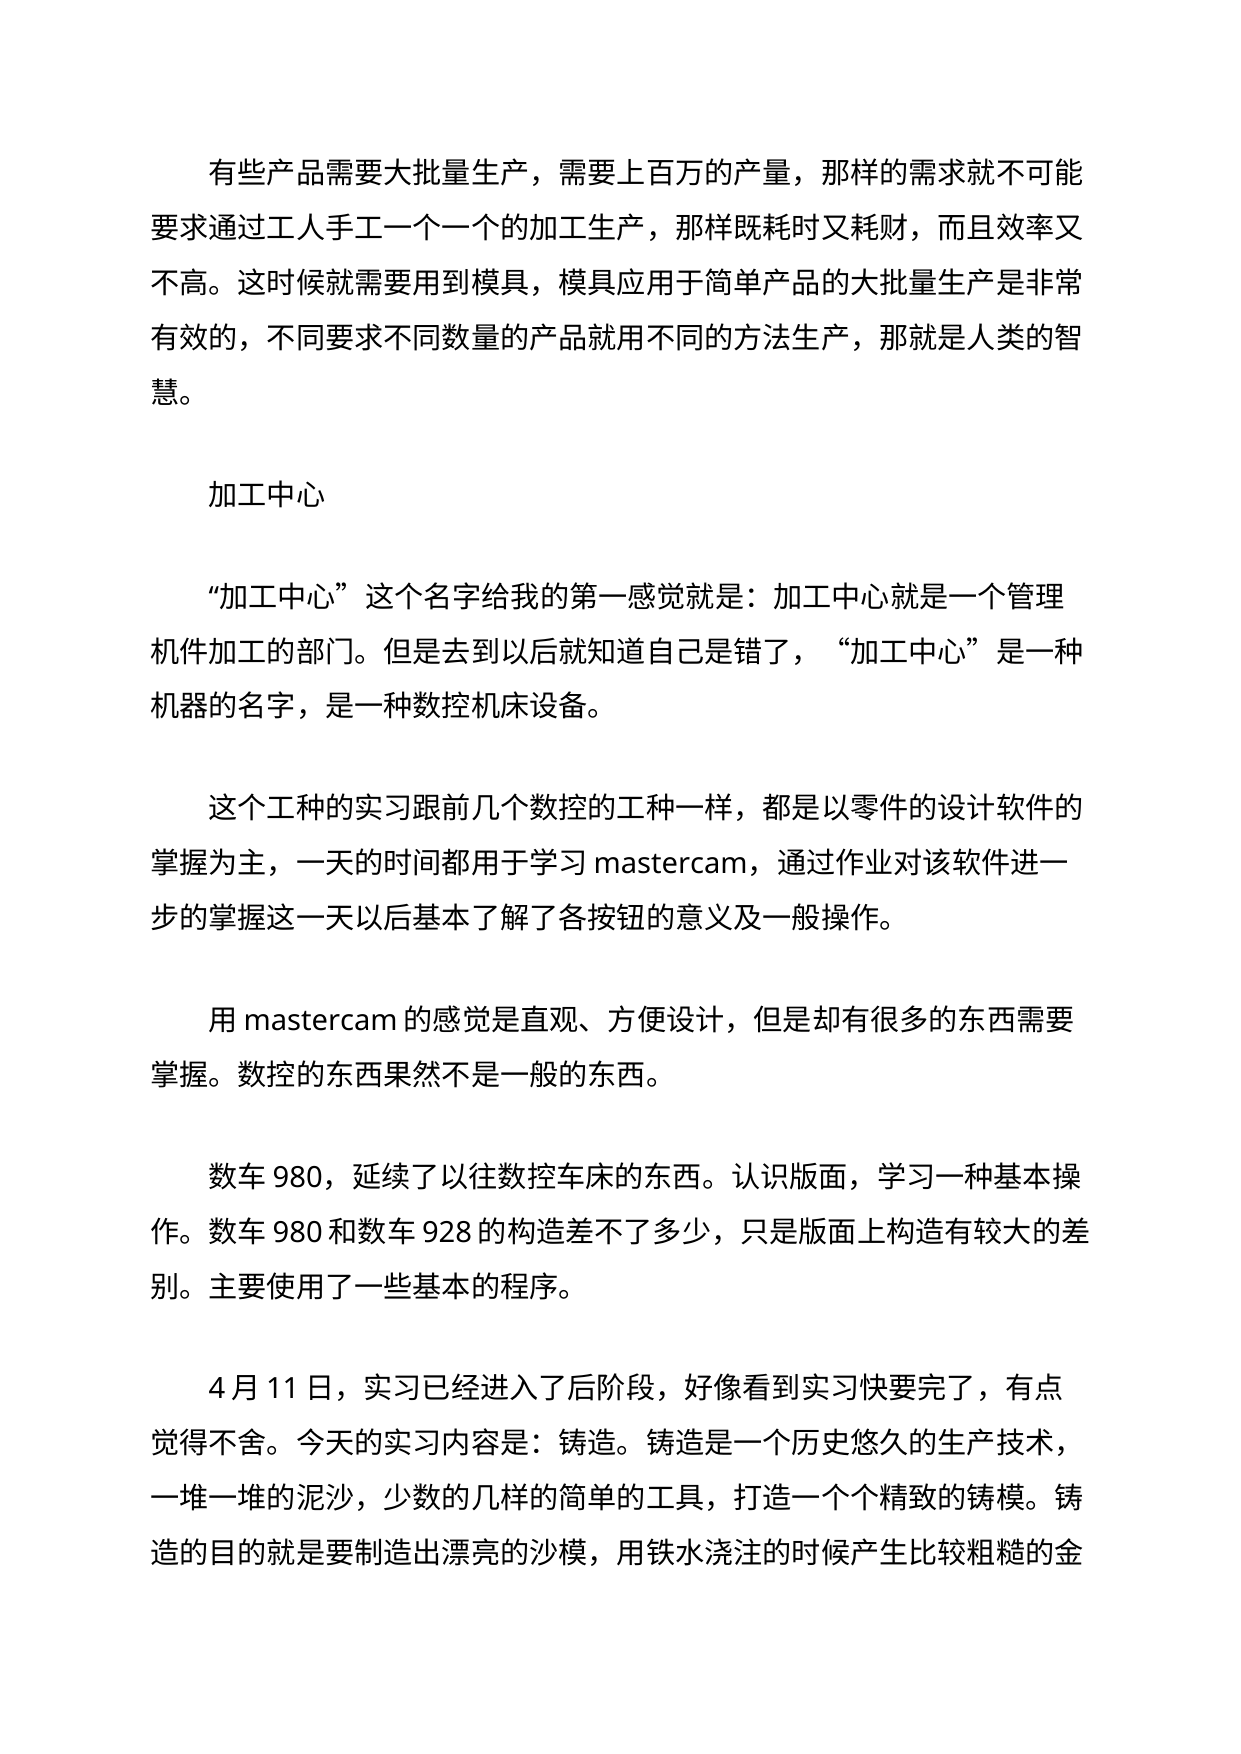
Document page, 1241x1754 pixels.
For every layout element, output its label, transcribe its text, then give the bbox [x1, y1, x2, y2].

text “加工中心”这个名字给我的第一感觉就是：加工中心就是一个管理机件加工的部门。但是去到以后就知道自己是错了，“加工中心”是一种机器的名字，是一种数控机床设备。 [150, 573, 1090, 725]
text 有些产品需要大批量生产，需要上百万的产量，那样的需求就不可能要求通过工人手工一个一个的加工生产，那样既耗时又耗财，而且效率又不高。这时候就需要用到模具，模具应用于简单产品的大批量生产是非常有效的，不同要求不同数量的产品就用不同的方法生产，那就是人类的智慧。 [150, 150, 1090, 412]
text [150, 1365, 1090, 1572]
text 用mastercam的感觉是直观、方便设计，但是却有很多的东西需要掌握。数控的东西果然不是一般的东西。 [150, 996, 1090, 1094]
text 这个工种的实习跟前几个数控的工种一样，都是以零件的设计软件的掌握为主，一天的时间都用于学习mastercam，通过作业对该软件进一步的掌握这一天以后基本了解了各按钮的意义及一般操作。 [150, 785, 1090, 937]
text 数车980，延续了以往数控车床的东西。认识版面，学习一种基本操作。数车980和数车928的构造差不了多少，只是版面上构造有较大的差别。主要使用了一些基本的程序。 [150, 1153, 1090, 1306]
text 加工中心 [150, 471, 1090, 514]
